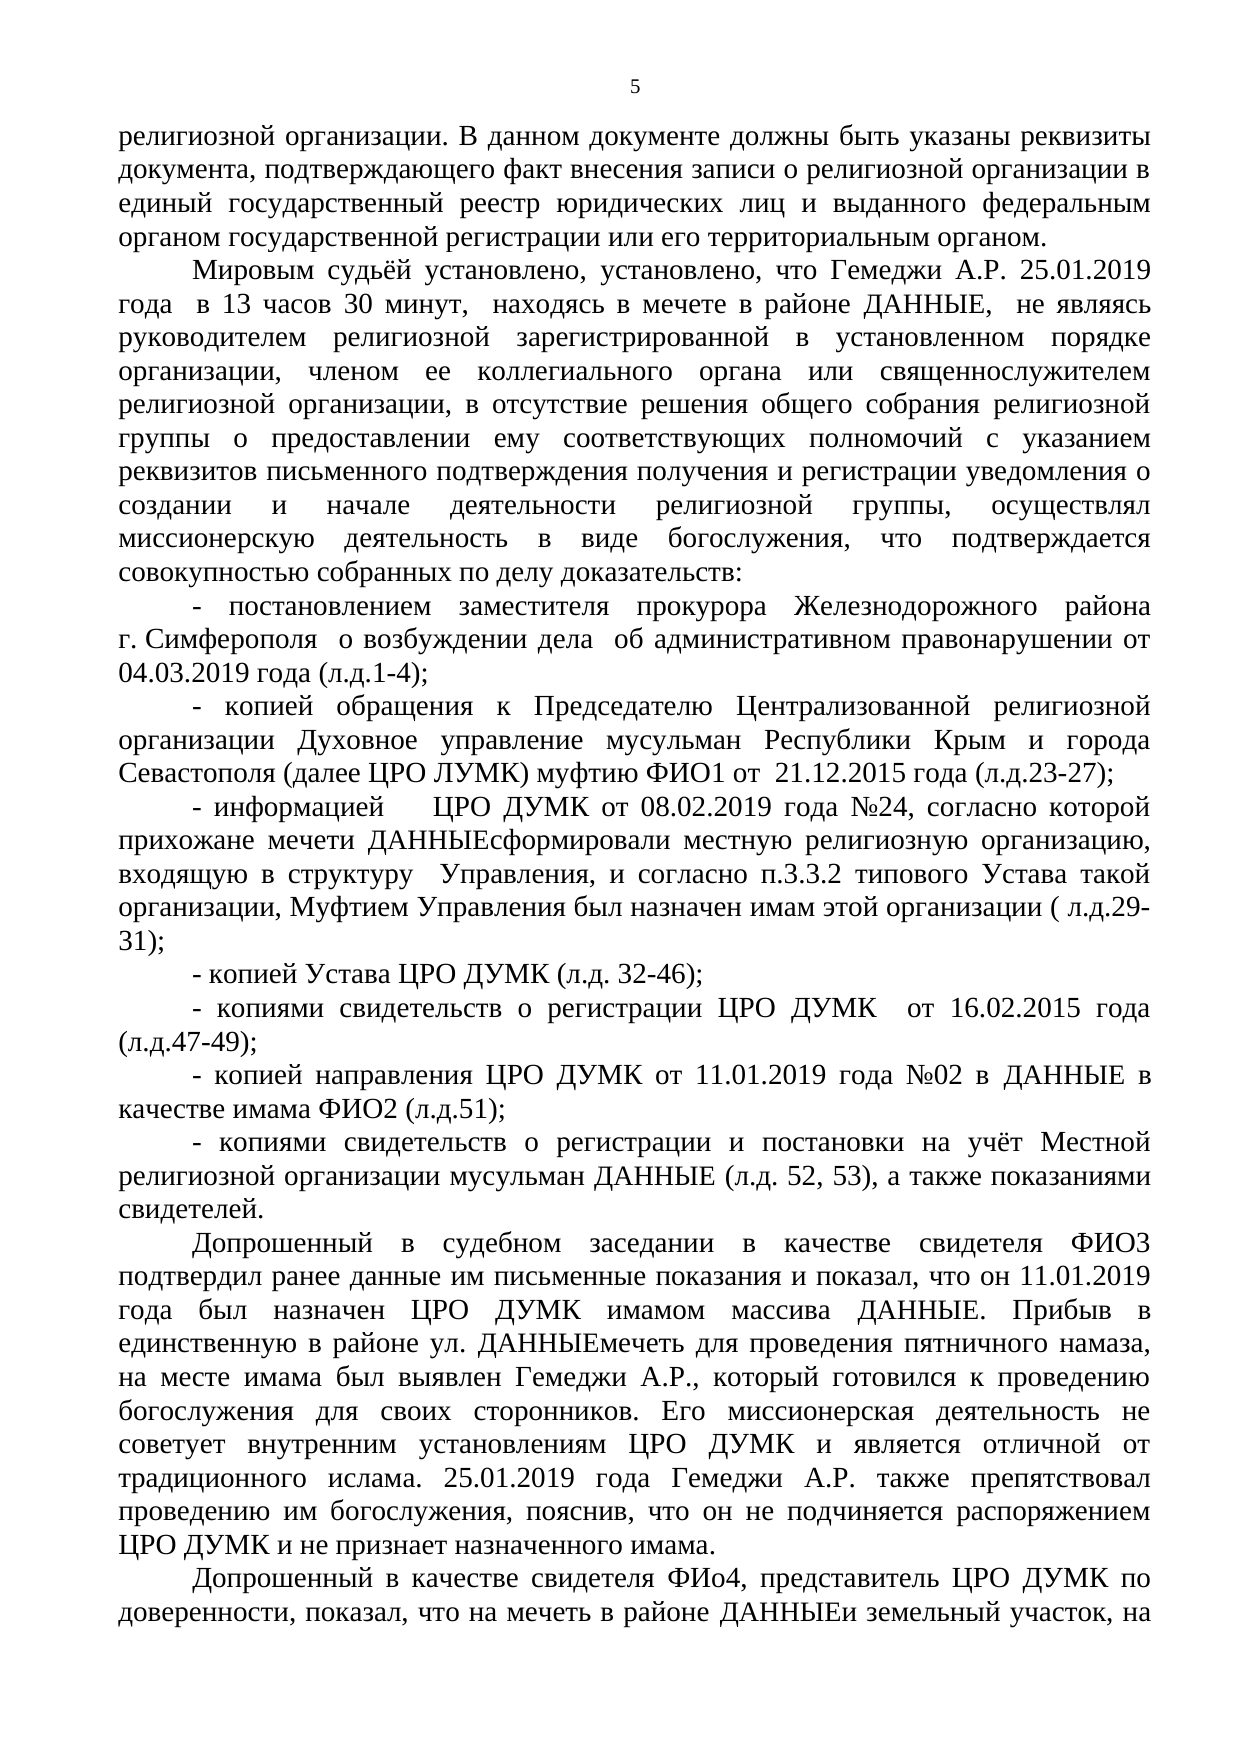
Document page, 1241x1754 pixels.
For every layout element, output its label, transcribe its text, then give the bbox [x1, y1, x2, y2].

text - копией обращения к Председателю Централизованной религиозной организации Духовное управление мусульман Республики Крым и города Севастополя (далее ЦРО ЛУМК) муфтию ФИО1 от 21.12.2015 года (л.д.23-27); [118, 688, 1152, 789]
text - информацией ЦРО ДУМК от 08.02.2019 года №24, согласно которой прихожане мечети ДАННЫЕсформировали местную религиозную организацию, входящую в структуру Управления, и согласно п.3.3.2 типового Устава такой организации, Муфтием Управления был назначен имам этой организации ( л.д.29-31); [118, 789, 1152, 957]
text - копией Устава ЦРО ДУМК (л.д. 32-46); [118, 957, 1152, 990]
text - копией направления ЦРО ДУМК от 11.01.2019 года №02 в ДАННЫЕ в качестве имама ФИО2 (л.д.51); [118, 1057, 1152, 1124]
text - копиями свидетельств о регистрации и постановки на учёт Местной религиозной организации мусульман ДАННЫЕ (л.д. 52, 53), а также показаниями свидетелей. [118, 1124, 1152, 1225]
text - копиями свидетельств о регистрации ЦРО ДУМК от 16.02.2015 года (л.д.47-49); [118, 990, 1152, 1057]
text Допрошенный в судебном заседании в качестве свидетеля ФИО3 подтвердил ранее данные им письменные показания и показал, что он 11.01.2019 года был назначен ЦРО ДУМК имамом массива ДАННЫЕ. Прибыв в единственную в районе ул. ДАННЫЕмечеть для проведения пятничного намаза, на месте имама был выявлен Гемеджи А.Р., который готовился к проведению богослужения для своих сторонников. Его миссионерская деятельность не советует внутренним установлениям ЦРО ДУМК и является отличной от традиционного ислама. 25.01.2019 года Гемеджи А.Р. также препятствовал проведению им богослужения, пояснив, что он не подчиняется распоряжением ЦРО ДУМК и не признает назначенного имама. [118, 1225, 1152, 1560]
text - постановлением заместителя прокурора Железнодорожного района г. Симферополя о возбуждении дела об административном правонарушении от 04.03.2019 года (л.д.1-4); [118, 588, 1152, 688]
text Мировым судьёй установлено, установлено, что Гемеджи А.Р. 25.01.2019 года в 13 часов 30 минут, находясь в мечете в районе ДАННЫЕ, не являясь руководителем религиозной зарегистрированной в установленном порядке организации, членом ее коллегиального органа или священнослужителем религиозной организации, в отсутствие решения общего собрания религиозной группы о предоставлении ему соответствующих полномочий с указанием реквизитов письменного подтверждения получения и регистрации уведомления о создании и начале деятельности религиозной группы, осуществлял миссионерскую деятельность в виде богослужения, что подтверждается совокупностью собранных по делу доказательств: [118, 252, 1152, 588]
